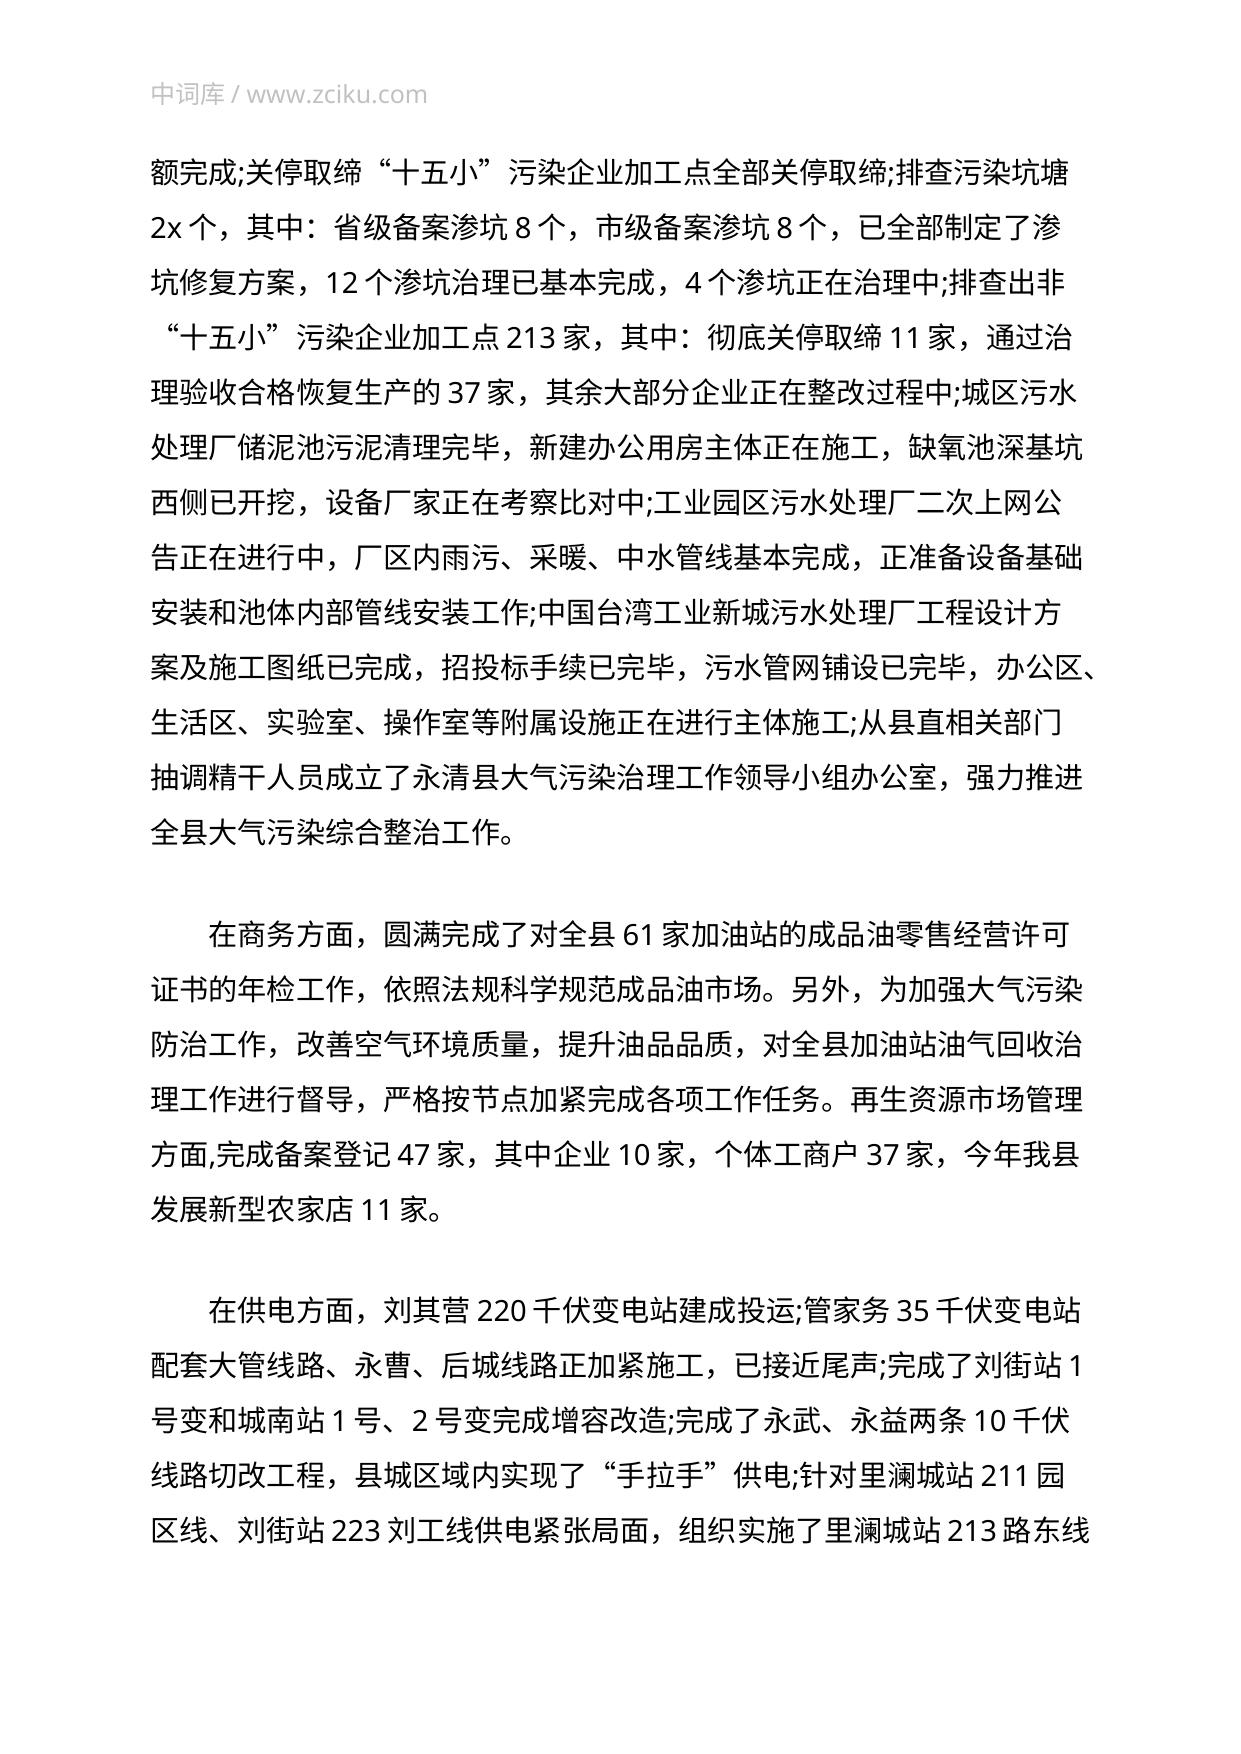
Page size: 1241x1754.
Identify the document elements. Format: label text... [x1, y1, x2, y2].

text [150, 1288, 1090, 1550]
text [150, 150, 1090, 852]
text 在商务方面，圆满完成了对全县61家加油站的成品油零售经营许可证书的年检工作，依照法规科学规范成品油市场。另外，为加强大气污染防治工作，改善空气环境质量，提升油品品质，对全县加油站油气回收治理工作进行督导，严格按节点加紧完成各项工作任务。再生资源市场管理方面,完成备案登记47家，其中企业10家，个体工商户37家，今年我县发展新型农家店11家。 [150, 911, 1090, 1228]
